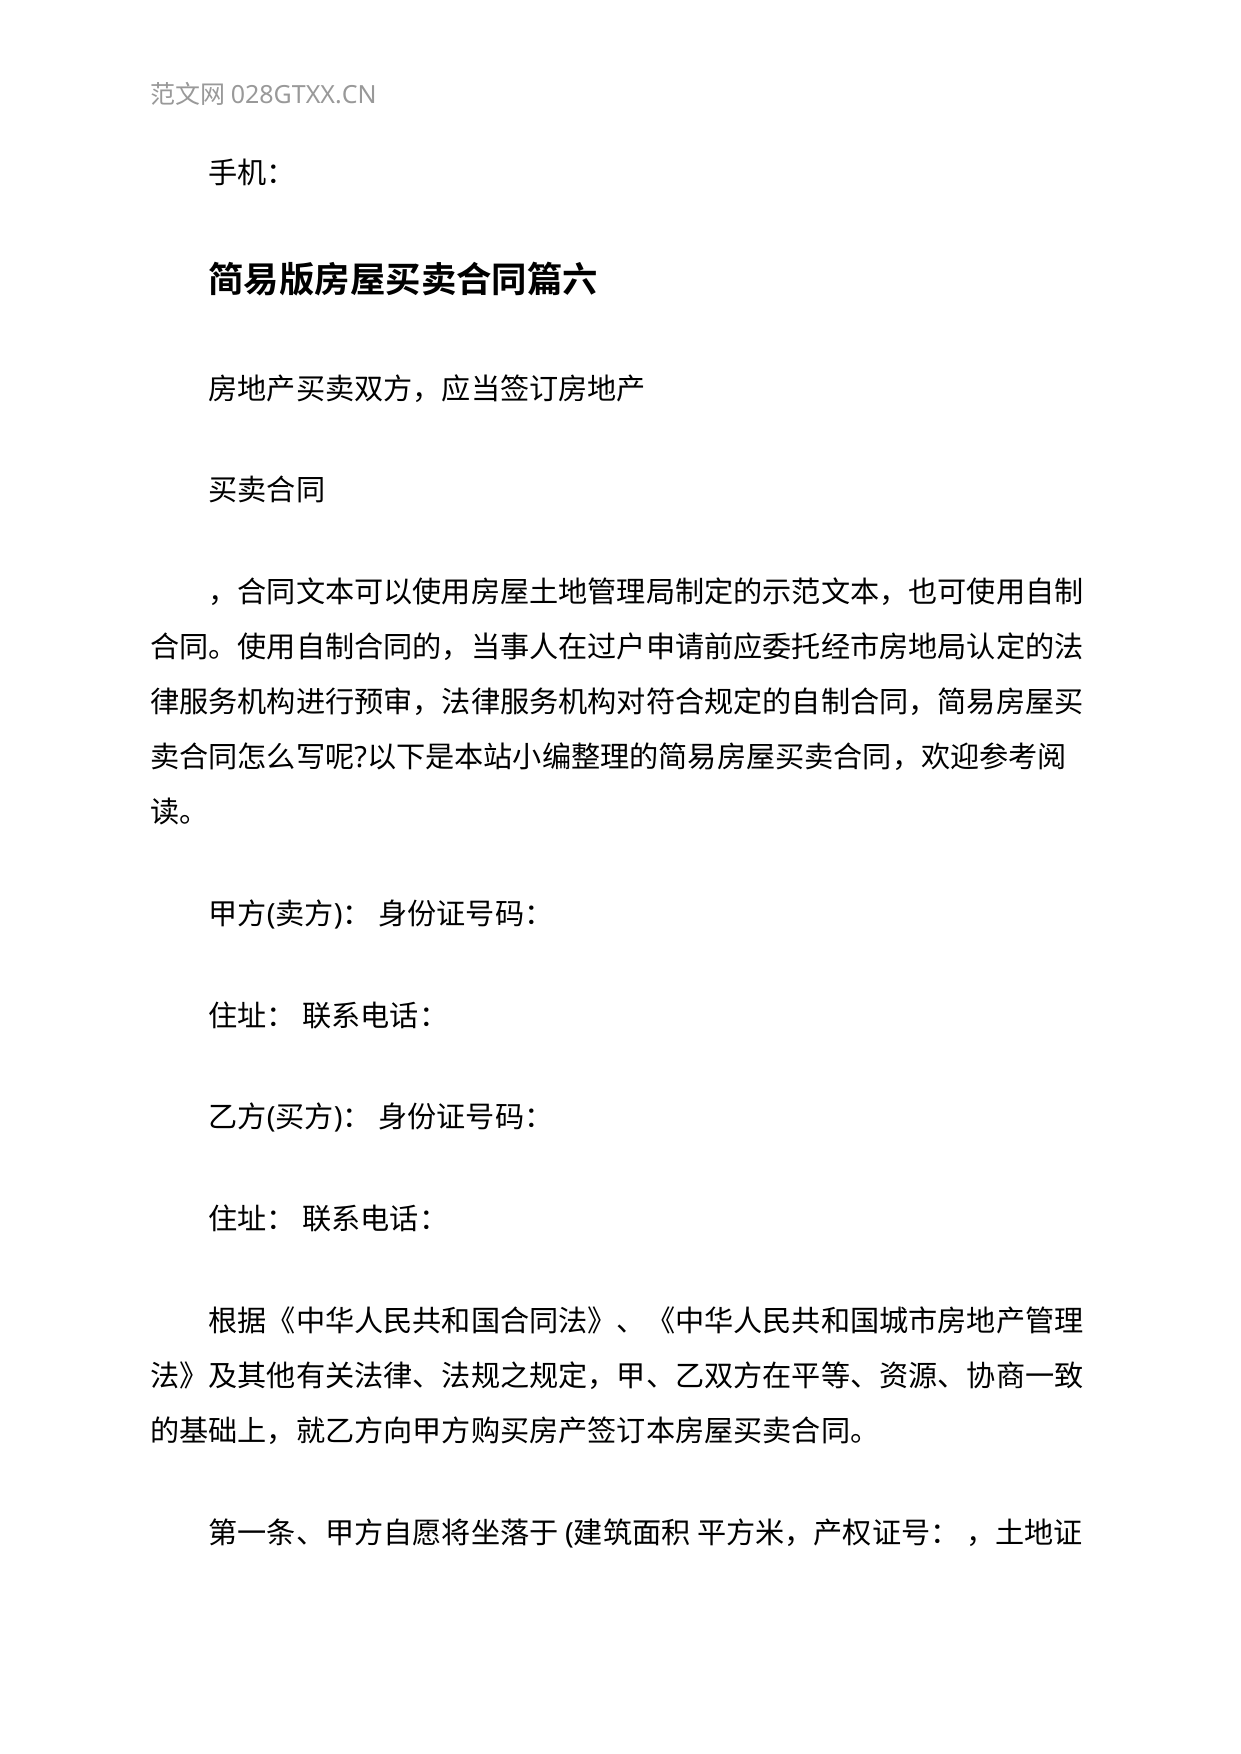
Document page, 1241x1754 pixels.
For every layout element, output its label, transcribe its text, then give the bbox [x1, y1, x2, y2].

text 买卖合同 [150, 467, 1090, 509]
text 甲方(卖方)： 身份证号码： [150, 890, 1090, 933]
text 住址： 联系电话： [150, 992, 1090, 1034]
text 乙方(买方)： 身份证号码： [150, 1094, 1090, 1136]
text 简易版房屋买卖合同篇六 [150, 252, 1090, 303]
text 住址： 联系电话： [150, 1196, 1090, 1238]
text 房地产买卖双方，应当签订房地产 [150, 365, 1090, 407]
text 根据《中华人民共和国合同法》、《中华人民共和国城市房地产管理法》及其他有关法律、法规之规定，甲、乙双方在平等、资源、协商一致的基础上，就乙方向甲方购买房产签订本房屋买卖合同。 [150, 1298, 1090, 1450]
text 手机： [150, 150, 1090, 192]
text ，合同文本可以使用房屋土地管理局制定的示范文本，也可使用自制合同。使用自制合同的，当事人在过户申请前应委托经市房地局认定的法律服务机构进行预审，法律服务机构对符合规定的自制合同，简易房屋买卖合同怎么写呢?以下是本站小编整理的简易房屋买卖合同，欢迎参考阅读。 [150, 569, 1090, 831]
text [150, 1509, 1090, 1552]
